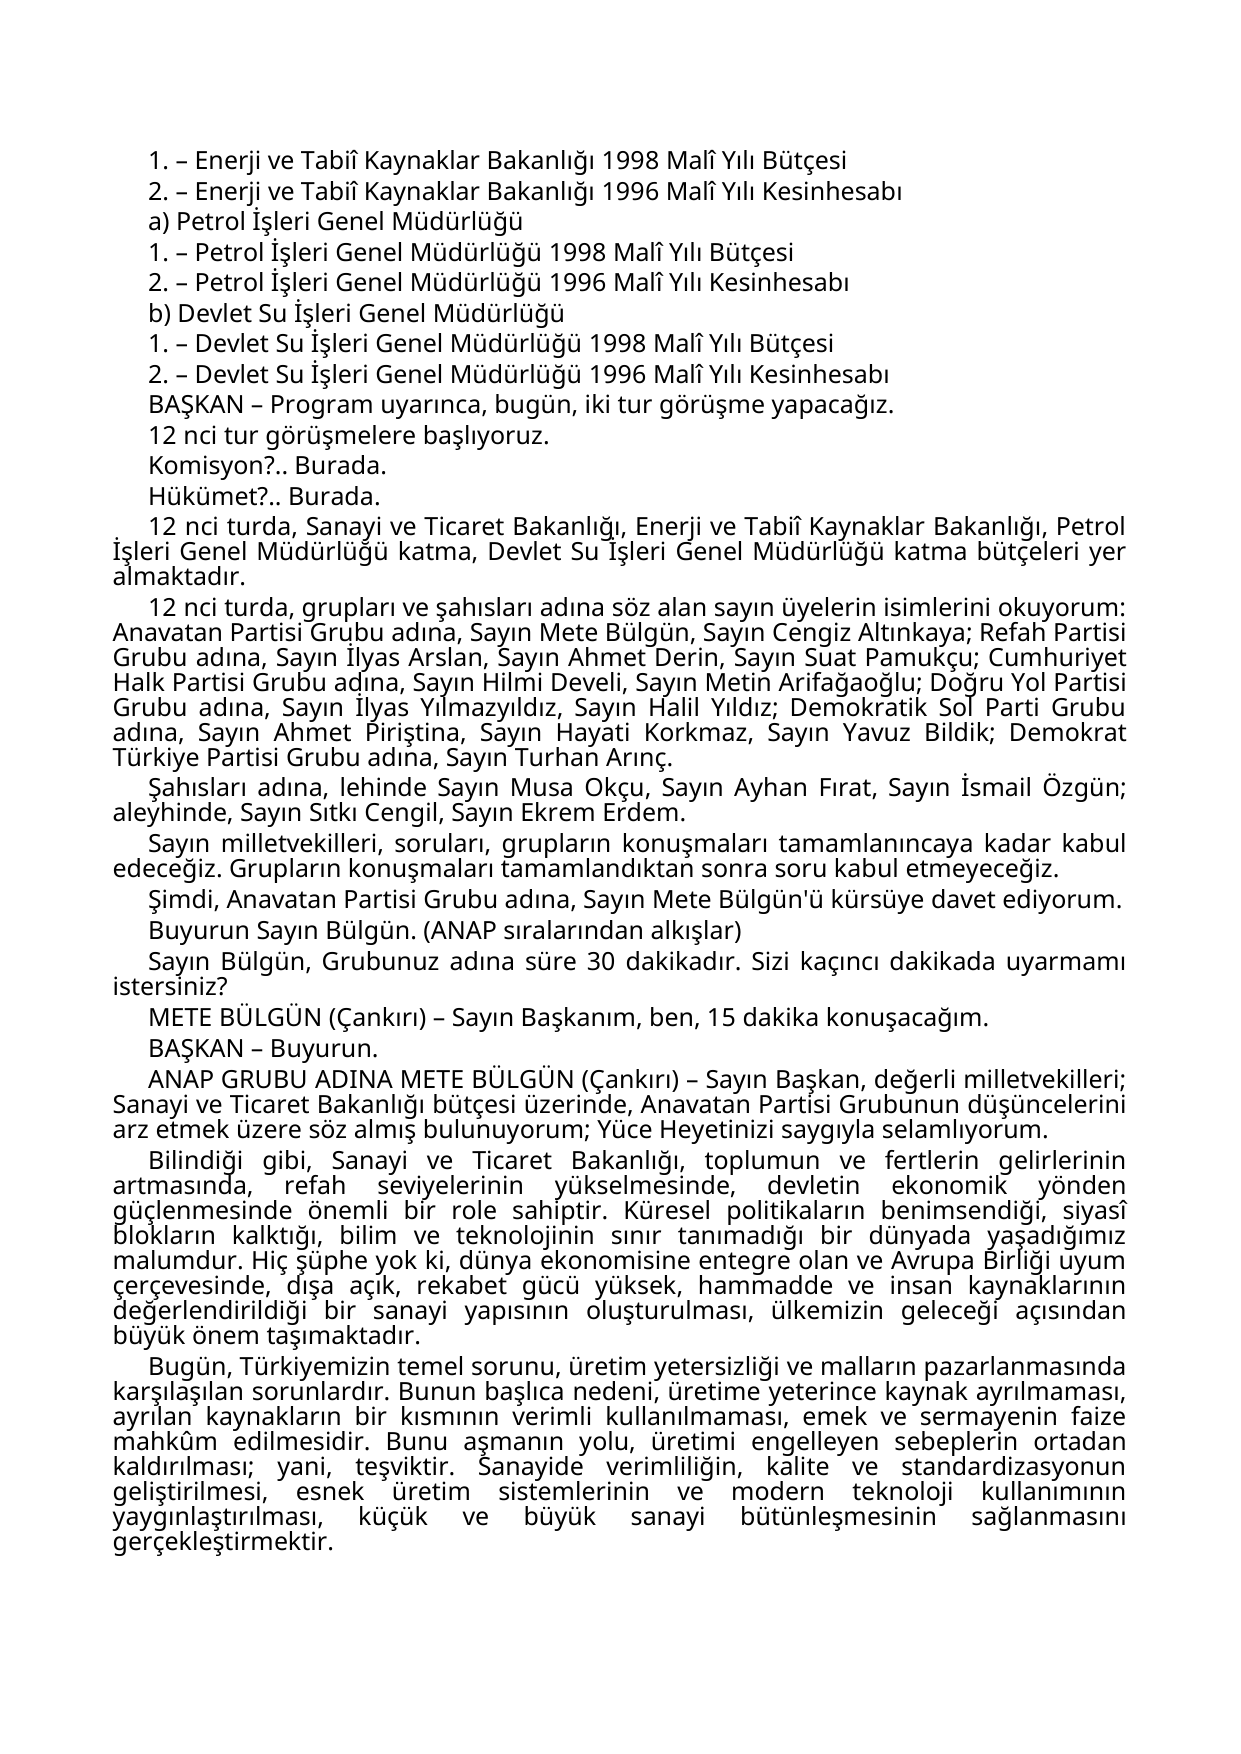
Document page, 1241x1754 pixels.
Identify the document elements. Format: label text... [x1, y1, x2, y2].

text Şimdi, Anavatan Partisi Grubu adına, Sayın Mete Bülgün'ü kürsüye davet ediyorum. [112, 889, 1128, 914]
text 2. – Petrol İşleri Genel Müdürlüğü 1996 Malî Yılı Kesinhesabı [112, 272, 1128, 297]
text a) Petrol İşleri Genel Müdürlüğü [112, 211, 1128, 236]
text Hükümet?.. Burada. [112, 486, 1128, 510]
text 12 nci tur görüşmelere başlıyoruz. [112, 425, 1128, 449]
text 12 nci turda, grupları ve şahısları adına söz alan sayın üyelerin isimlerini okuyorum: Anavatan Partisi Grubu adına, Sayın Mete Bülgün, Sayın Cengiz Altınkaya; Refah Partisi Grubu adına, Sayın İlyas Arslan, Sayın Ahmet Derin, Sayın Suat Pamukçu; Cumhuriyet Halk Partisi Grubu adına, Sayın Hilmi Develi, Sayın Metin Arifağaoğlu; Doğru Yol Partisi Grubu adına, Sayın İlyas Yılmazyıldız, Sayın Halil Yıldız; Demokratik Sol Parti Grubu adına, Sayın Ahmet Piriştina, Sayın Hayati Korkmaz, Sayın Yavuz Bildik; Demokrat Türkiye Partisi Grubu adına, Sayın Turhan Arınç. [112, 596, 1128, 771]
text BAŞKAN – Buyurun. [112, 1037, 1128, 1062]
text Buyurun Sayın Bülgün. (ANAP sıralarından alkışlar) [112, 920, 1128, 945]
text 1. – Enerji ve Tabiî Kaynaklar Bakanlığı 1998 Malî Yılı Bütçesi [112, 150, 1128, 174]
text Bugün, Türkiyemizin temel sorunu, üretim yetersizliği ve malların pazarlanmasında karşılaşılan sorunlardır. Bunun başlıca nedeni, üretime yeterince kaynak ayrılmaması, ayrılan kaynakların bir kısmının verimli kullanılmaması, emek ve sermayenin faize mahkûm edilmesidir. Bunu aşmanın yolu, üretimi engelleyen sebeplerin ortadan kaldırılması; yani, teşviktir. Sanayide verimliliğin, kalite ve standardizasyonun geliştirilmesi, esnek üretim sistemlerinin ve modern teknoloji kullanımının yaygınlaştırılması, küçük ve büyük sanayi bütünleşmesinin sağlanmasını gerçekleştirmektir. [112, 1355, 1128, 1555]
text Sayın milletvekilleri, soruları, grupların konuşmaları tamamlanıncaya kadar kabul edeceğiz. Grupların konuşmaları tamamlandıktan sonra soru kabul etmeyeceğiz. [112, 833, 1128, 883]
text 1. – Devlet Su İşleri Genel Müdürlüğü 1998 Malî Yılı Bütçesi [112, 333, 1128, 358]
text Sayın Bülgün, Grubunuz adına süre 30 dakikadır. Sizi kaçıncı dakikada uyarmamı istersiniz? [112, 951, 1128, 1001]
text BAŞKAN – Program uyarınca, bugün, iki tur görüşme yapacağız. [112, 394, 1128, 419]
text Bilindiği gibi, Sanayi ve Ticaret Bakanlığı, toplumun ve fertlerin gelirlerinin artmasında, refah seviyelerinin yükselmesinde, devletin ekonomik yönden güçlenmesinde önemli bir role sahiptir. Küresel politikaların benimsendiği, siyasî blokların kalktığı, bilim ve teknolojinin sınır tanımadığı bir dünyada yaşadığımız malumdur. Hiç şüphe yok ki, dünya ekonomisine entegre olan ve Avrupa Birliği uyum çerçevesinde, dışa açık, rekabet gücü yüksek, hammadde ve insan kaynaklarının değerlendirildiği bir sanayi yapısının oluşturulması, ülkemizin geleceği açısından büyük önem taşımaktadır. [112, 1149, 1128, 1349]
text 12 nci turda, Sanayi ve Ticaret Bakanlığı, Enerji ve Tabiî Kaynaklar Bakanlığı, Petrol İşleri Genel Müdürlüğü katma, Devlet Su İşleri Genel Müdürlüğü katma bütçeleri yer almaktadır. [112, 516, 1128, 590]
text Şahısları adına, lehinde Sayın Musa Okçu, Sayın Ayhan Fırat, Sayın İsmail Özgün; aleyhinde, Sayın Sıtkı Cengil, Sayın Ekrem Erdem. [112, 777, 1128, 827]
text METE BÜLGÜN (Çankırı) – Sayın Başkanım, ben, 15 dakika konuşacağım. [112, 1007, 1128, 1032]
text 2. – Devlet Su İşleri Genel Müdürlüğü 1996 Malî Yılı Kesinhesabı [112, 364, 1128, 388]
text 1. – Petrol İşleri Genel Müdürlüğü 1998 Malî Yılı Bütçesi [112, 242, 1128, 266]
text b) Devlet Su İşleri Genel Müdürlüğü [112, 303, 1128, 327]
text ANAP GRUBU ADINA METE BÜLGÜN (Çankırı) – Sayın Başkan, değerli milletvekilleri; Sanayi ve Ticaret Bakanlığı bütçesi üzerinde, Anavatan Partisi Grubunun düşüncelerini arz etmek üzere söz almış bulunuyorum; Yüce Heyetinizi saygıyla selamlıyorum. [112, 1068, 1128, 1143]
text Komisyon?.. Burada. [112, 455, 1128, 480]
text 2. – Enerji ve Tabiî Kaynaklar Bakanlığı 1996 Malî Yılı Kesinhesabı [112, 181, 1128, 205]
